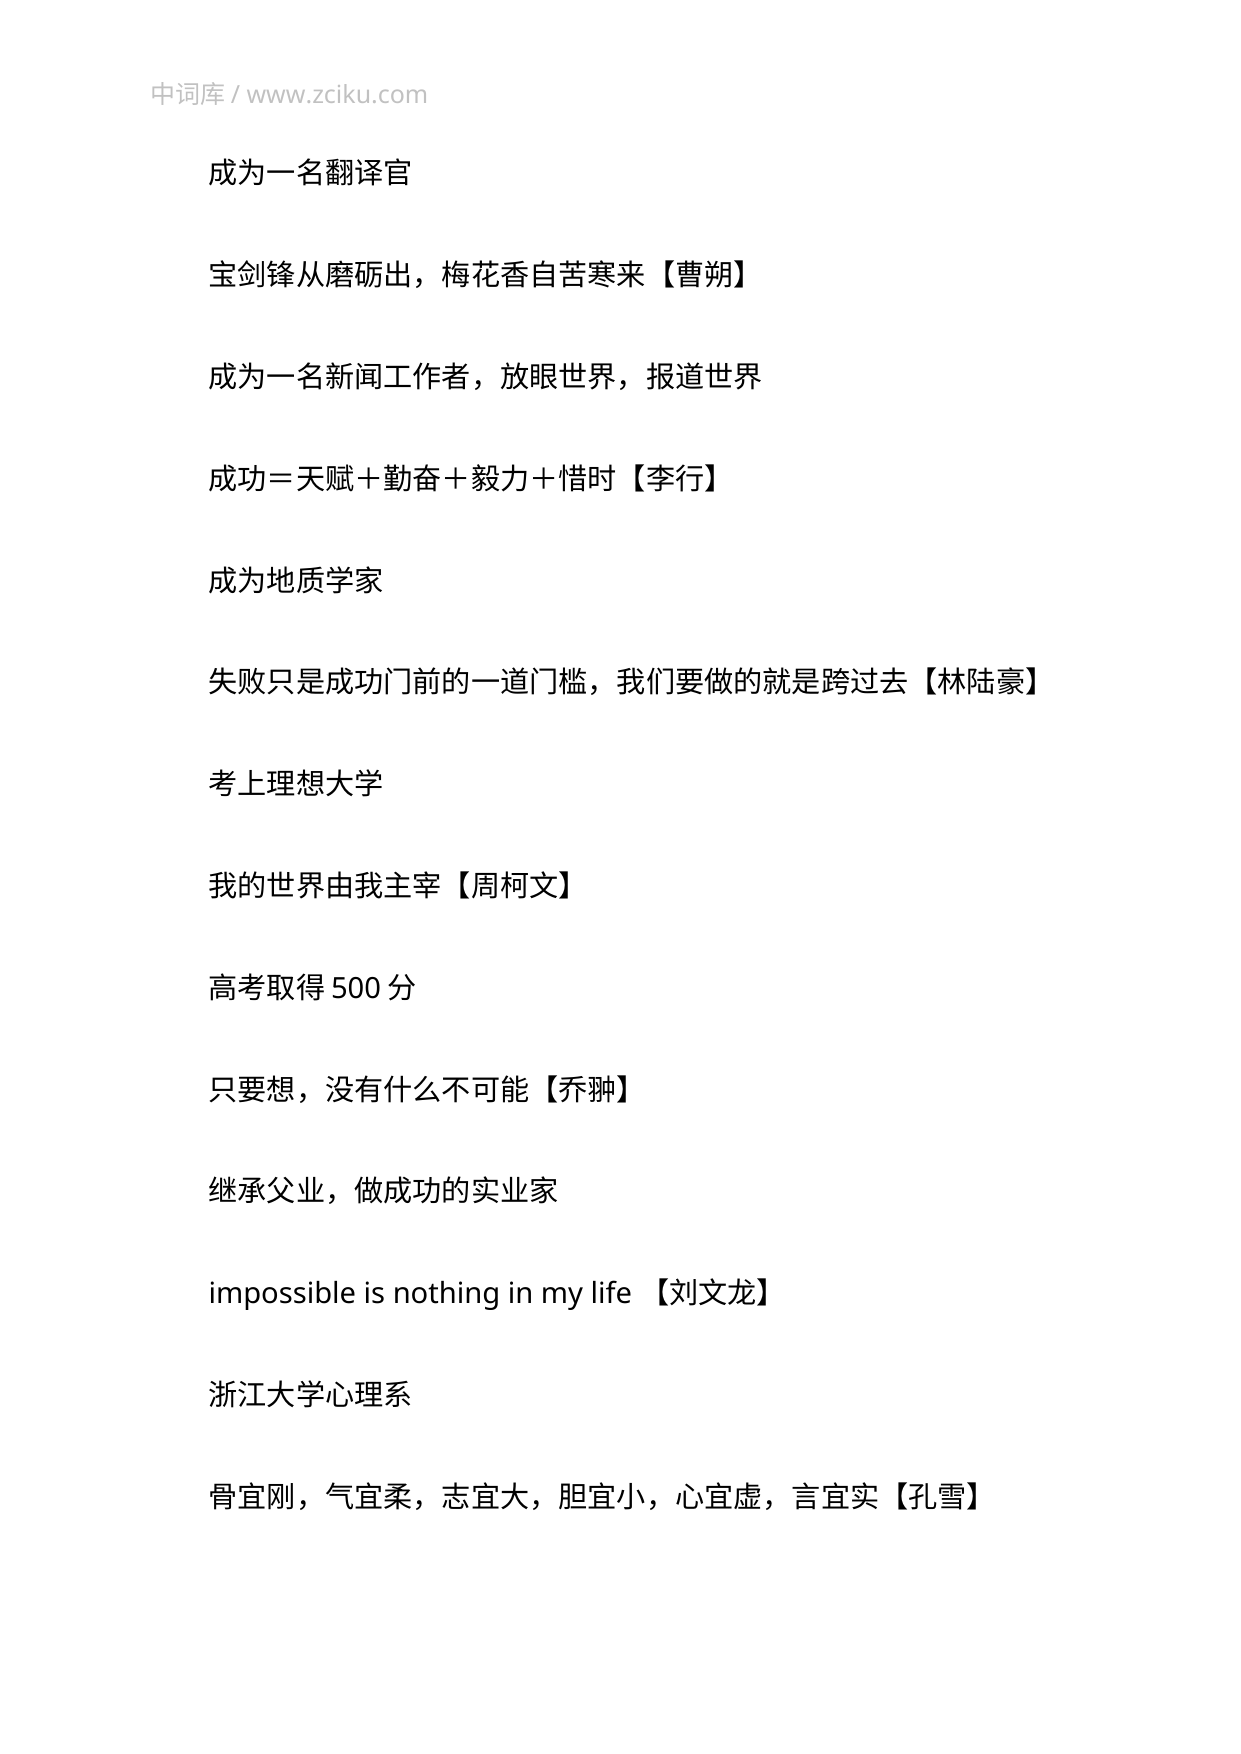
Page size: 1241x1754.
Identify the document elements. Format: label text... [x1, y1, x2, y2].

text 考上理想大学 [150, 761, 1090, 803]
text 我的世界由我主宰【周柯文】 [150, 862, 1090, 905]
text 成为一名新闻工作者，放眼世界，报道世界 [150, 353, 1090, 396]
text 继承父业，做成功的实业家 [150, 1168, 1090, 1210]
text 骨宜刚，气宜柔，志宜大，胆宜小，心宜虚，言宜实【孔雪】 [150, 1473, 1090, 1516]
text 只要想，没有什么不可能【乔翀】 [150, 1066, 1090, 1108]
text 成为地质学家 [150, 557, 1090, 599]
text 浙江大学心理系 [150, 1372, 1090, 1414]
text 失败只是成功门前的一道门槛，我们要做的就是跨过去【林陆豪】 [150, 659, 1090, 701]
text 宝剑锋从磨砺出，梅花香自苦寒来【曹朔】 [150, 252, 1090, 294]
text 高考取得500分 [150, 964, 1090, 1007]
text impossible is nothing in my life 【刘文龙】 [150, 1270, 1090, 1312]
text 成为一名翻译官 [150, 150, 1090, 192]
text 成功＝天赋＋勤奋＋毅力＋惜时【李行】 [150, 455, 1090, 498]
